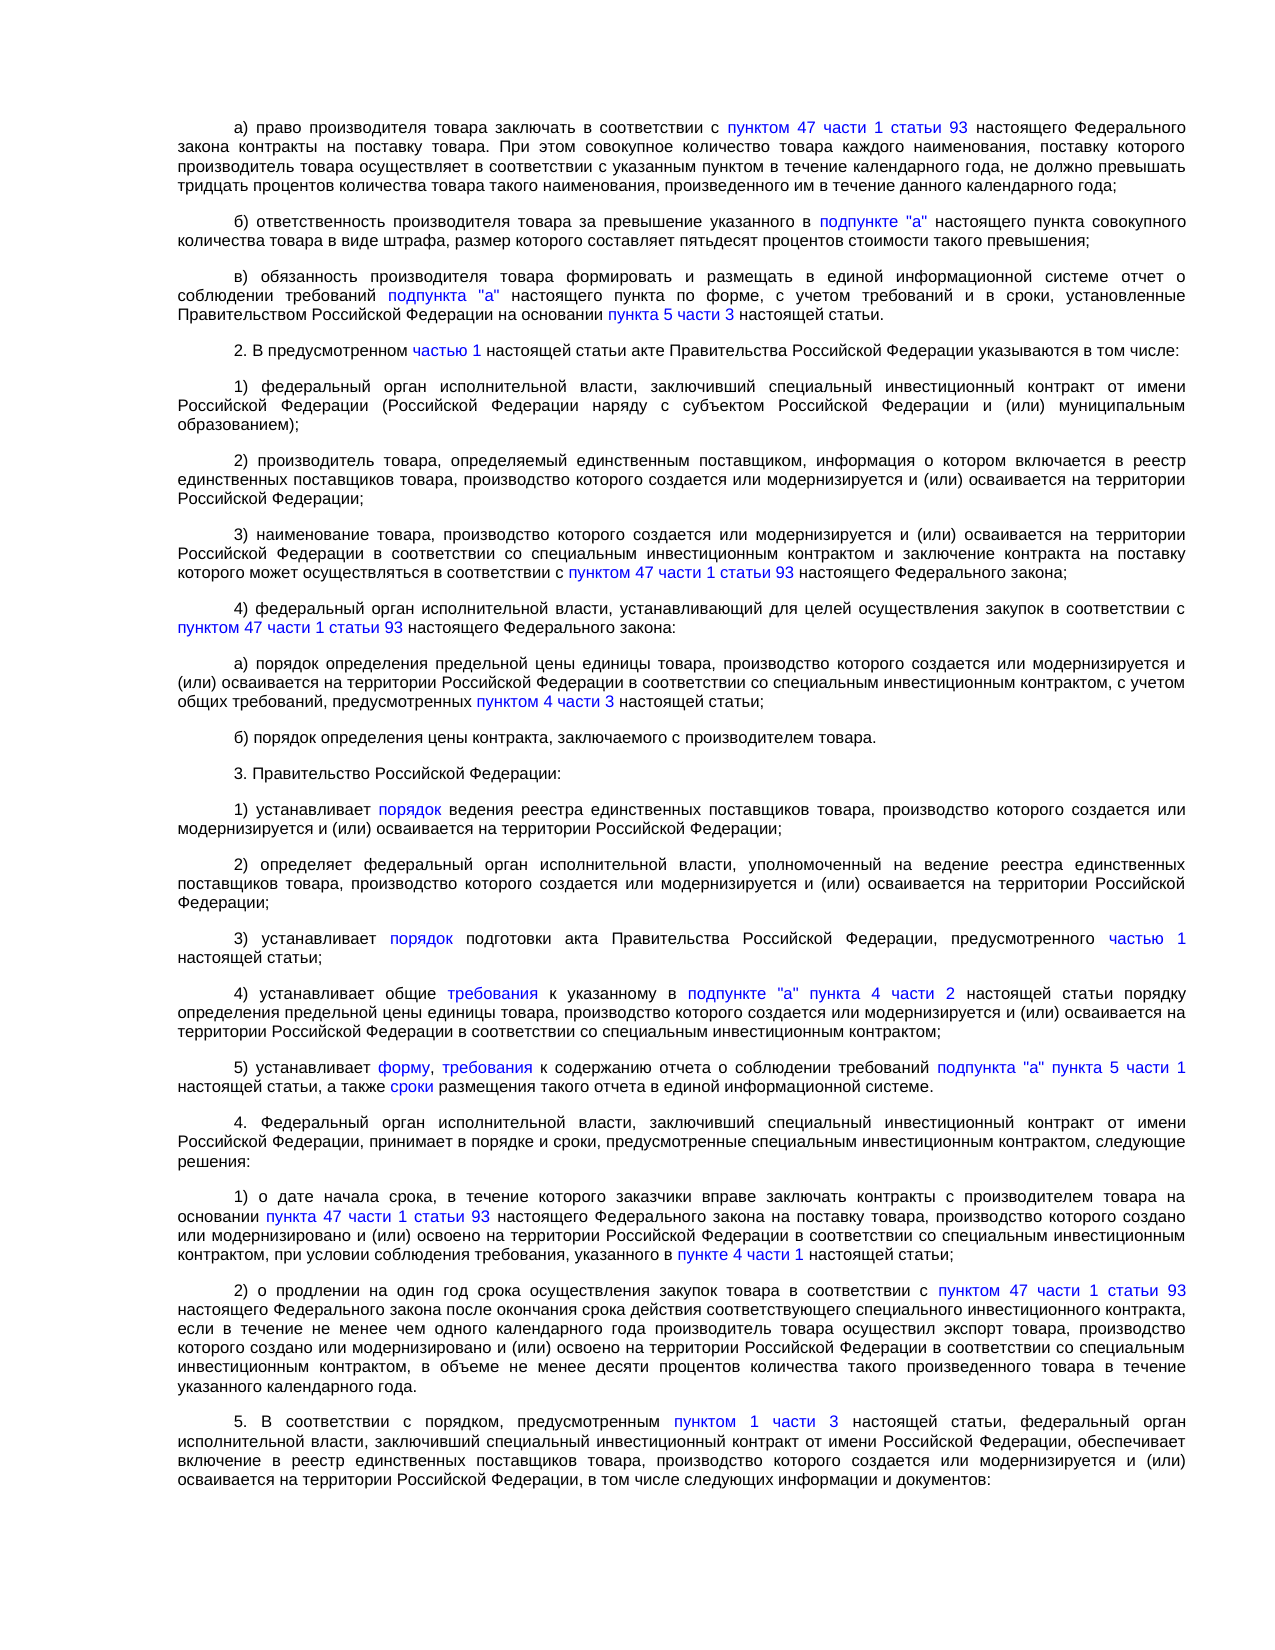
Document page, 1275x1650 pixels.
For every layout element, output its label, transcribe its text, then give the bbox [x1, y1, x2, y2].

text а) право производителя товара заключать в соответствии с пунктом 47 части 1 статьи 93 настоящего Федерального закона контракты на поставку товара. При этом совокупное количество товара каждого наименования, поставку которого производитель товара осуществляет в соответствии с указанным пунктом в течение календарного года, не должно превышать тридцать процентов количества товара такого наименования, произведенного им в течение данного календарного года; [177, 118, 1186, 195]
text 3) наименование товара, производство которого создается или модернизируется и (или) осваивается на территории Российской Федерации в соответствии со специальным инвестиционным контрактом и заключение контракта на поставку которого может осуществляться в соответствии с пунктом 47 части 1 статьи 93 настоящего Федерального закона; [177, 525, 1186, 582]
text в) обязанность производителя товара формировать и размещать в единой информационной системе отчет о соблюдении требований подпункта "а" настоящего пункта по форме, с учетом требований и в сроки, установленные Правительством Российской Федерации на основании пункта 5 части 3 настоящей статьи. [177, 266, 1186, 324]
text 3. Правительство Российской Федерации: [177, 764, 1186, 783]
text б) порядок определения цены контракта, заключаемого с производителем товара. [177, 728, 1186, 747]
text 5) устанавливает форму, требования к содержанию отчета о соблюдении требований подпункта "а" пункта 5 части 1 настоящей статьи, а также сроки размещения такого отчета в единой информационной системе. [177, 1058, 1186, 1096]
text 4) устанавливает общие требования к указанному в подпункте "а" пункта 4 части 2 настоящей статьи порядку определения предельной цены единицы товара, производство которого создается или модернизируется и (или) осваивается на территории Российской Федерации в соответствии со специальным инвестиционным контрактом; [177, 984, 1186, 1041]
text 1) о дате начала срока, в течение которого заказчики вправе заключать контракты с производителем товара на основании пункта 47 части 1 статьи 93 настоящего Федерального закона на поставку товара, производство которого создано или модернизировано и (или) освоено на территории Российской Федерации в соответствии со специальным инвестиционным контрактом, при условии соблюдения требования, указанного в пункте 4 части 1 настоящей статьи; [177, 1187, 1186, 1264]
text 1) федеральный орган исполнительной власти, заключивший специальный инвестиционный контракт от имени Российской Федерации (Российской Федерации наряду с субъектом Российской Федерации и (или) муниципальным образованием); [177, 376, 1186, 434]
text б) ответственность производителя товара за превышение указанного в подпункте "а" настоящего пункта совокупного количества товара в виде штрафа, размер которого составляет пятьдесят процентов стоимости такого превышения; [177, 211, 1186, 250]
text а) порядок определения предельной цены единицы товара, производство которого создается или модернизируется и (или) осваивается на территории Российской Федерации в соответствии со специальным инвестиционным контрактом, с учетом общих требований, предусмотренных пунктом 4 части 3 настоящей статьи; [177, 654, 1186, 711]
text 2. В предусмотренном частью 1 настоящей статьи акте Правительства Российской Федерации указываются в том числе: [177, 341, 1186, 360]
text 2) о продлении на один год срока осуществления закупок товара в соответствии с пунктом 47 части 1 статьи 93 настоящего Федерального закона после окончания срока действия соответствующего специального инвестиционного контракта, если в течение не менее чем одного календарного года производитель товара осуществил экспорт товара, производство которого создано или модернизировано и (или) освоено на территории Российской Федерации в соответствии со специальным инвестиционным контрактом, в объеме не менее десяти процентов количества такого произведенного товара в течение указанного календарного года. [177, 1281, 1186, 1396]
text 2) определяет федеральный орган исполнительной власти, уполномоченный на ведение реестра единственных поставщиков товара, производство которого создается или модернизируется и (или) осваивается на территории Российской Федерации; [177, 855, 1186, 912]
text 4) федеральный орган исполнительной власти, устанавливающий для целей осуществления закупок в соответствии с пунктом 47 части 1 статьи 93 настоящего Федерального закона: [177, 599, 1186, 637]
text 4. Федеральный орган исполнительной власти, заключивший специальный инвестиционный контракт от имени Российской Федерации, принимает в порядке и сроки, предусмотренные специальным инвестиционным контрактом, следующие решения: [177, 1113, 1186, 1171]
text 1) устанавливает порядок ведения реестра единственных поставщиков товара, производство которого создается или модернизируется и (или) осваивается на территории Российской Федерации; [177, 800, 1186, 838]
text 5. В соответствии с порядком, предусмотренным пунктом 1 части 3 настоящей статьи, федеральный орган исполнительной власти, заключивший специальный инвестиционный контракт от имени Российской Федерации, обеспечивает включение в реестр единственных поставщиков товара, производство которого создается или модернизируется и (или) осваивается на территории Российской Федерации, в том числе следующих информации и документов: [177, 1412, 1186, 1489]
text 3) устанавливает порядок подготовки акта Правительства Российской Федерации, предусмотренного частью 1 настоящей статьи; [177, 929, 1186, 967]
text 2) производитель товара, определяемый единственным поставщиком, информация о котором включается в реестр единственных поставщиков товара, производство которого создается или модернизируется и (или) осваивается на территории Российской Федерации; [177, 451, 1186, 508]
